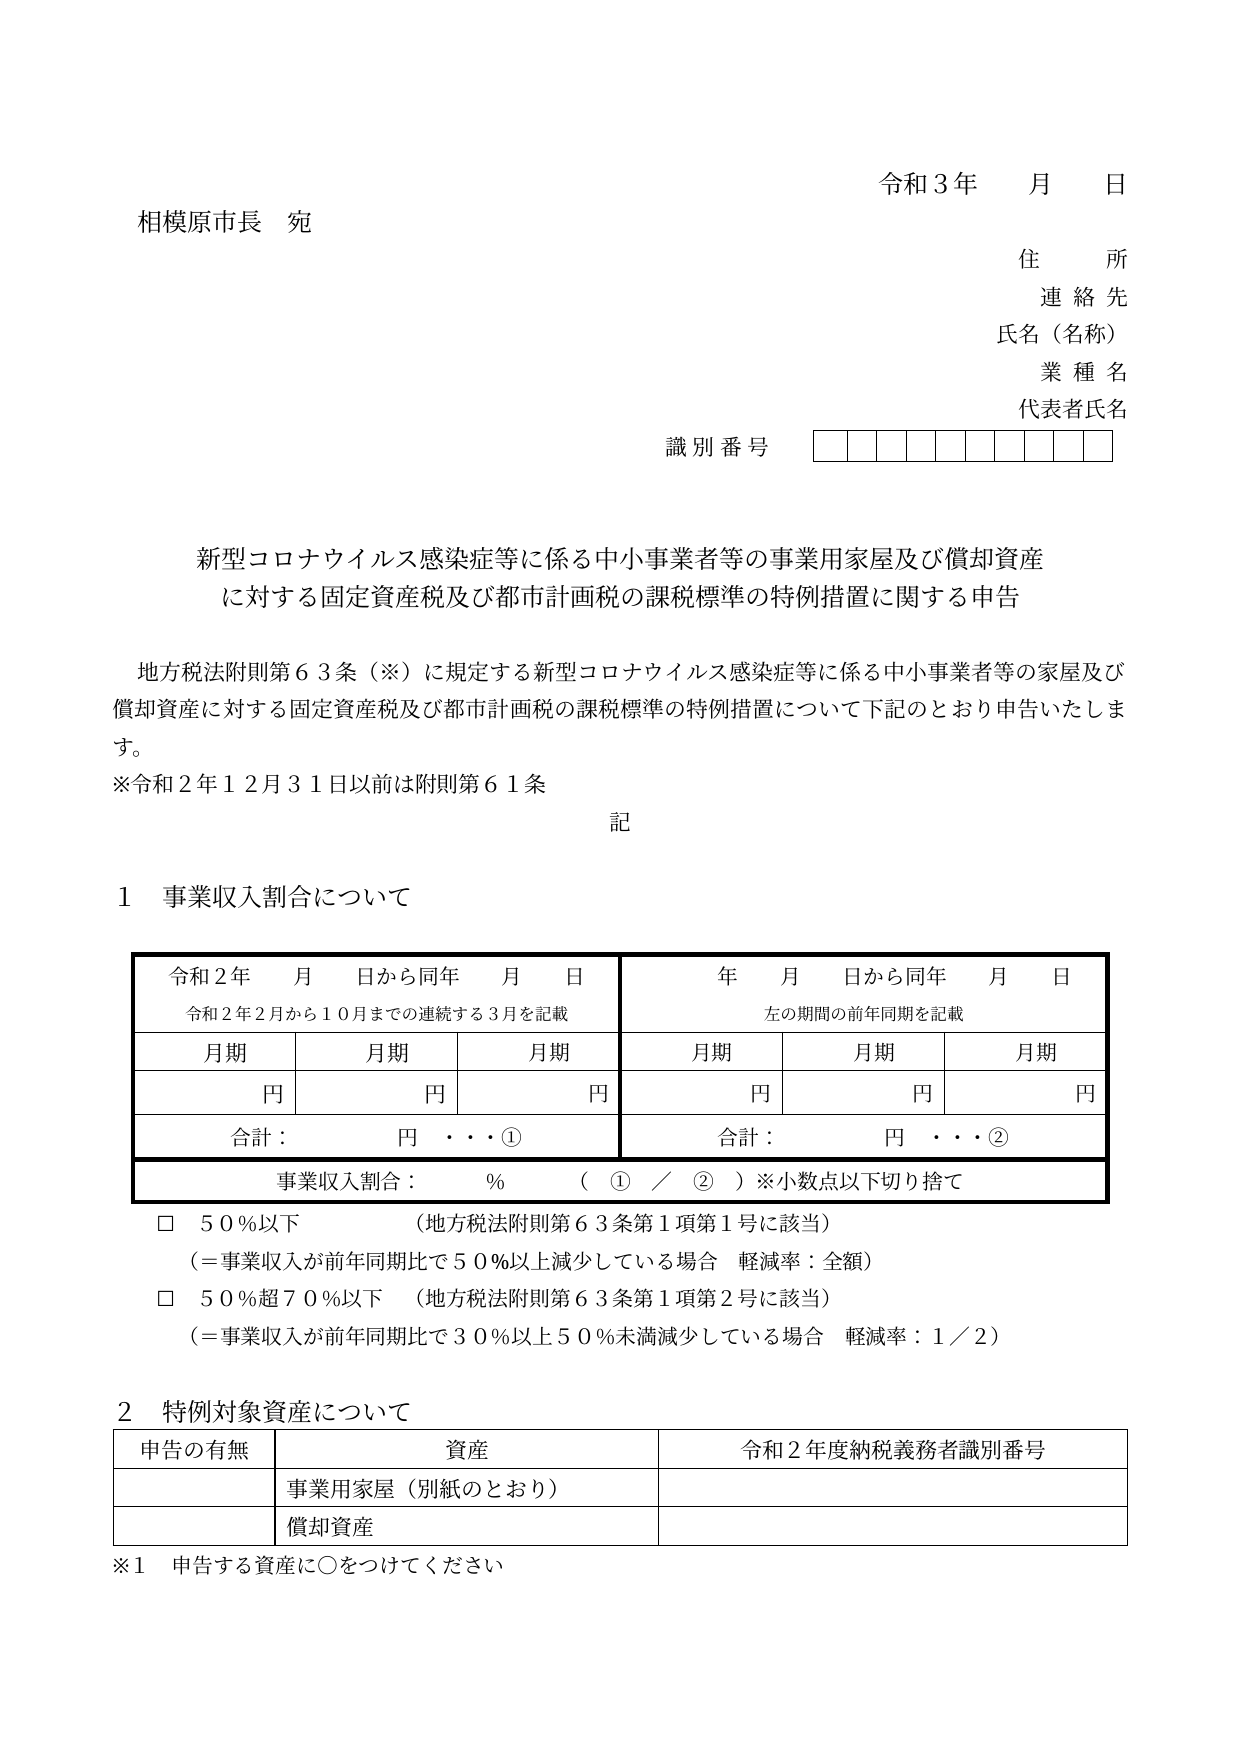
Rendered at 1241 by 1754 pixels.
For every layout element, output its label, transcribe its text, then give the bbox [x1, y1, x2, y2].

table_cell 円 [945, 1071, 1105, 1114]
table_cell 月期 [458, 1033, 618, 1070]
text １ 事業収入割合について [112, 877, 1128, 914]
table_cell 月期 [945, 1033, 1105, 1070]
text 識 別 番 号 [112, 427, 1040, 464]
table_header [814, 431, 847, 461]
table_cell 月期 [135, 1033, 295, 1070]
text 地方税法附則第６３条（※）に規定する新型コロナウイルス感染症等に係る中小事業者等の家屋及び償却資産に対する固定資産税及び都市計画税の課税標準の特例措置について下記のとおり申告いたします。 [112, 652, 1128, 764]
text 新型コロナウイルス感染症等に係る中小事業者等の事業用家屋及び償却資産 [112, 539, 1128, 577]
table_header [907, 431, 935, 461]
table_header 令和２年 月 日から同年 月 日 令和２年２月から１０月までの連続する３月を記載 [135, 957, 618, 1032]
table_header [1054, 431, 1083, 461]
text に対する固定資産税及び都市計画税の課税標準の特例措置に関する申告 [112, 577, 1128, 614]
table_cell 合計： 円 ・・・① [135, 1115, 618, 1157]
table_header 資産 [276, 1430, 658, 1468]
table_cell [659, 1507, 1127, 1545]
text ※令和２年１２月３１日以前は附則第６１条 [112, 764, 1128, 802]
table_cell 償却資産 [276, 1507, 658, 1545]
table_cell 円 [783, 1071, 944, 1114]
text ２ 特例対象資産について [112, 1392, 1128, 1429]
text 記 [112, 802, 1128, 839]
table_cell 事業用家屋（別紙のとおり） [276, 1469, 658, 1506]
text 令和３年 月 日 [112, 164, 1128, 202]
text ５０％以下 （地方税法附則第６３条第１項第１号に該当） [112, 1204, 1128, 1242]
table_header [1084, 431, 1112, 461]
table_header 申告の有無 [114, 1430, 274, 1468]
table_cell 円 [296, 1071, 457, 1114]
table_cell 月期 [783, 1033, 944, 1070]
table_header [936, 431, 965, 461]
table_cell 円 [458, 1071, 618, 1114]
table_header [848, 431, 876, 461]
table_cell 事業収入割合： ％ （ ① ／ ② ）※小数点以下切り捨て [135, 1162, 1105, 1199]
table_cell 合計： 円 ・・・② [622, 1115, 1105, 1157]
table_header 年 月 日から同年 月 日 左の期間の前年同期を記載 [622, 957, 1105, 1032]
table_cell 月期 [296, 1033, 457, 1070]
table_cell 円 [622, 1071, 782, 1114]
table_cell [659, 1469, 1127, 1506]
text ※１ 申告する資産に○をつけてください [112, 1546, 1128, 1583]
text 業種名 [112, 352, 1128, 389]
table_header [966, 431, 994, 461]
table_header 令和２年度納税義務者識別番号 [659, 1430, 1127, 1468]
text （＝事業収入が前年同期比で３０％以上５０％未満減少している場合 軽減率：１／２） [112, 1317, 1128, 1354]
text 連絡先 [112, 277, 1128, 314]
text ５０％超７０％以下 （地方税法附則第６３条第１項第２号に該当） [112, 1279, 1128, 1317]
text 住 所 [112, 239, 1128, 277]
text （＝事業収入が前年同期比で５０%以上減少している場合 軽減率：全額） [112, 1242, 1128, 1279]
table_cell 円 [135, 1071, 295, 1114]
table_header [877, 431, 906, 461]
table_header [995, 431, 1024, 461]
text 相模原市長 宛 [112, 202, 1128, 239]
text 代表者氏名 [112, 389, 1128, 427]
table_cell [114, 1469, 274, 1506]
table_cell 月期 [622, 1033, 782, 1070]
table_header [1025, 431, 1053, 461]
table_cell [114, 1507, 274, 1545]
text 氏名（名称） [112, 314, 1128, 352]
